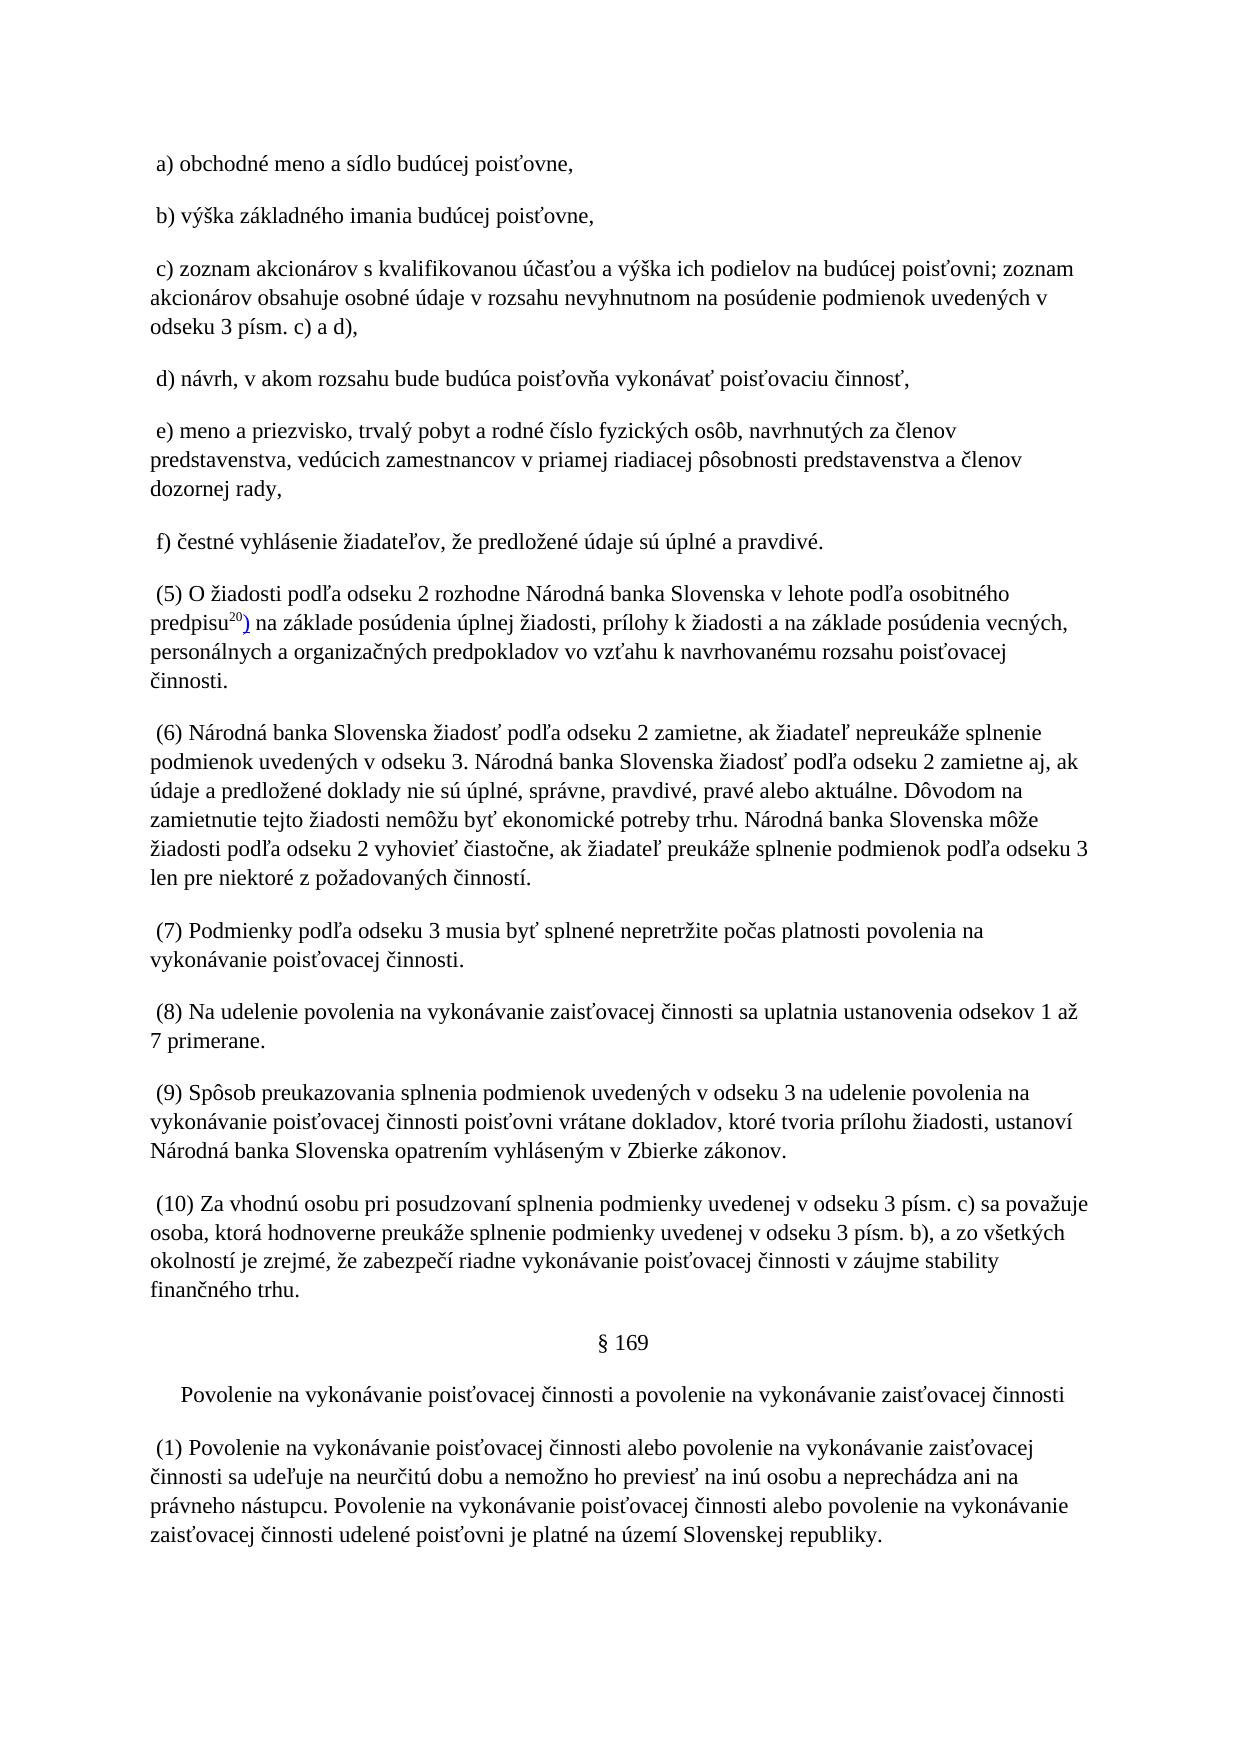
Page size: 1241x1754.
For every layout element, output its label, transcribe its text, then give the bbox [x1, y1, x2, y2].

text (6) Národná banka Slovenska žiadosť podľa odseku 2 zamietne, ak žiadateľ nepreukáže splnenie podmienok uvedených v odseku 3. Národná banka Slovenska žiadosť podľa odseku 2 zamietne aj, ak údaje a predložené doklady nie sú úplné, správne, pravdivé, pravé alebo aktuálne. Dôvodom na zamietnutie tejto žiadosti nemôžu byť ekonomické potreby trhu. Národná banka Slovenska môže žiadosti podľa odseku 2 vyhovieť čiastočne, ak žiadateľ preukáže splnenie podmienok podľa odseku 3 len pre niektoré z požadovaných činností. [150, 719, 1090, 891]
text § 169 [150, 1329, 1090, 1355]
text f) čestné vyhlásenie žiadateľov, že predložené údaje sú úplné a pravdivé. [150, 528, 1090, 554]
text (5) O žiadosti podľa odseku 2 rozhodne Národná banka Slovenska v lehote podľa osobitného predpisu20) na základe posúdenia úplnej žiadosti, prílohy k žiadosti a na základe posúdenia vecných, personálnych a organizačných predpokladov vo vzťahu k navrhovanému rozsahu poisťovacej činnosti. [150, 580, 1090, 693]
text Povolenie na vykonávanie poisťovacej činnosti a povolenie na vykonávanie zaisťovacej činnosti [150, 1381, 1090, 1408]
text (7) Podmienky podľa odseku 3 musia byť splnené nepretržite počas platnosti povolenia na vykonávanie poisťovacej činnosti. [150, 917, 1090, 972]
text (1) Povolenie na vykonávanie poisťovacej činnosti alebo povolenie na vykonávanie zaisťovacej činnosti sa udeľuje na neurčitú dobu a nemožno ho previesť na inú osobu a neprechádza ani na právneho nástupcu. Povolenie na vykonávanie poisťovacej činnosti alebo povolenie na vykonávanie zaisťovacej činnosti udelené poisťovni je platné na území Slovenskej republiky. [150, 1434, 1090, 1547]
text (9) Spôsob preukazovania splnenia podmienok uvedených v odseku 3 na udelenie povolenia na vykonávanie poisťovacej činnosti poisťovni vrátane dokladov, ktoré tvoria prílohu žiadosti, ustanoví Národná banka Slovenska opatrením vyhláseným v Zbierke zákonov. [150, 1079, 1090, 1164]
text (8) Na udelenie povolenia na vykonávanie zaisťovacej činnosti sa uplatnia ustanovenia odsekov 1 až 7 primerane. [150, 998, 1090, 1053]
text (10) Za vhodnú osobu pri posudzovaní splnenia podmienky uvedenej v odseku 3 písm. c) sa považuje osoba, ktorá hodnoverne preukáže splnenie podmienky uvedenej v odseku 3 písm. b), a zo všetkých okolností je zrejmé, že zabezpečí riadne vykonávanie poisťovacej činnosti v záujme stability finančného trhu. [150, 1190, 1090, 1303]
text b) výška základného imania budúcej poisťovne, [150, 202, 1090, 229]
text e) meno a priezvisko, trvalý pobyt a rodné číslo fyzických osôb, navrhnutých za členov predstavenstva, vedúcich zamestnancov v priamej riadiacej pôsobnosti predstavenstva a členov dozornej rady, [150, 417, 1090, 502]
text c) zoznam akcionárov s kvalifikovanou účasťou a výška ich podielov na budúcej poisťovni; zoznam akcionárov obsahuje osobné údaje v rozsahu nevyhnutnom na posúdenie podmienok uvedených v odseku 3 písm. c) a d), [150, 255, 1090, 339]
text d) návrh, v akom rozsahu bude budúca poisťovňa vykonávať poisťovaciu činnosť, [150, 365, 1090, 391]
text a) obchodné meno a sídlo budúcej poisťovne, [150, 150, 1090, 176]
